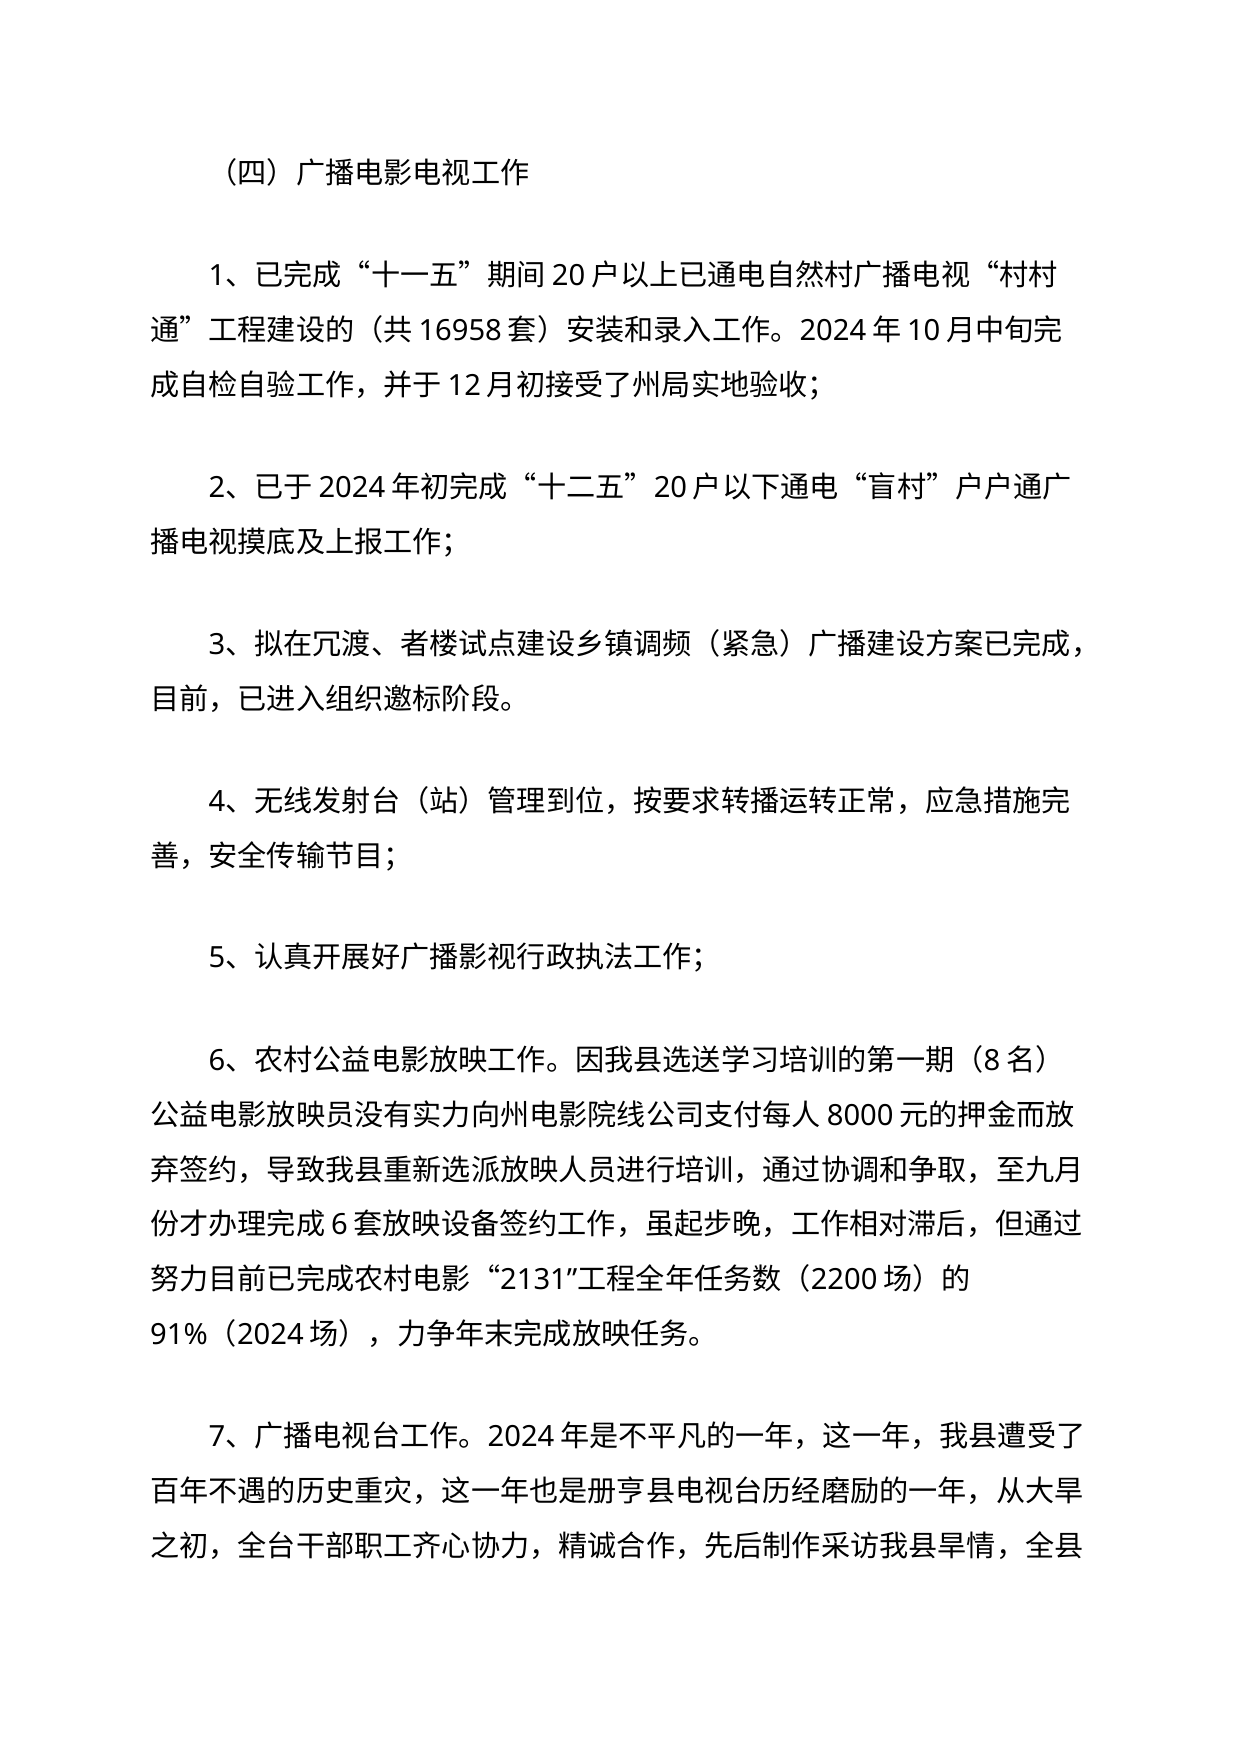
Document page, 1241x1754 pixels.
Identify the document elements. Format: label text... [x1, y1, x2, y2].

text 4、无线发射台（站）管理到位，按要求转播运转正常，应急措施完善，安全传输节目； [150, 777, 1090, 874]
text 1、已完成“十一五”期间20户以上已通电自然村广播电视“村村通”工程建设的（共16958套）安装和录入工作。2024年10月中旬完成自检自验工作，并于12月初接受了州局实地验收； [150, 252, 1090, 404]
text 6、农村公益电影放映工作。因我县选送学习培训的第一期（8名）公益电影放映员没有实力向州电影院线公司支付每人8000元的押金而放弃签约，导致我县重新选派放映人员进行培训，通过协调和争取，至九月份才办理完成6套放映设备签约工作，虽起步晚，工作相对滞后，但通过努力目前已完成农村电影“2131”工程全年任务数（2200场）的91%（2024场），力争年末完成放映任务。 [150, 1036, 1090, 1353]
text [150, 1413, 1090, 1565]
text 2、已于2024年初完成“十二五”20户以下通电“盲村”户户通广播电视摸底及上报工作； [150, 464, 1090, 561]
text 3、拟在冗渡、者楼试点建设乡镇调频（紧急）广播建设方案已完成，目前，已进入组织邀标阶段。 [150, 621, 1090, 718]
text （四）广播电影电视工作 [150, 150, 1090, 192]
text 5、认真开展好广播影视行政执法工作； [150, 934, 1090, 976]
